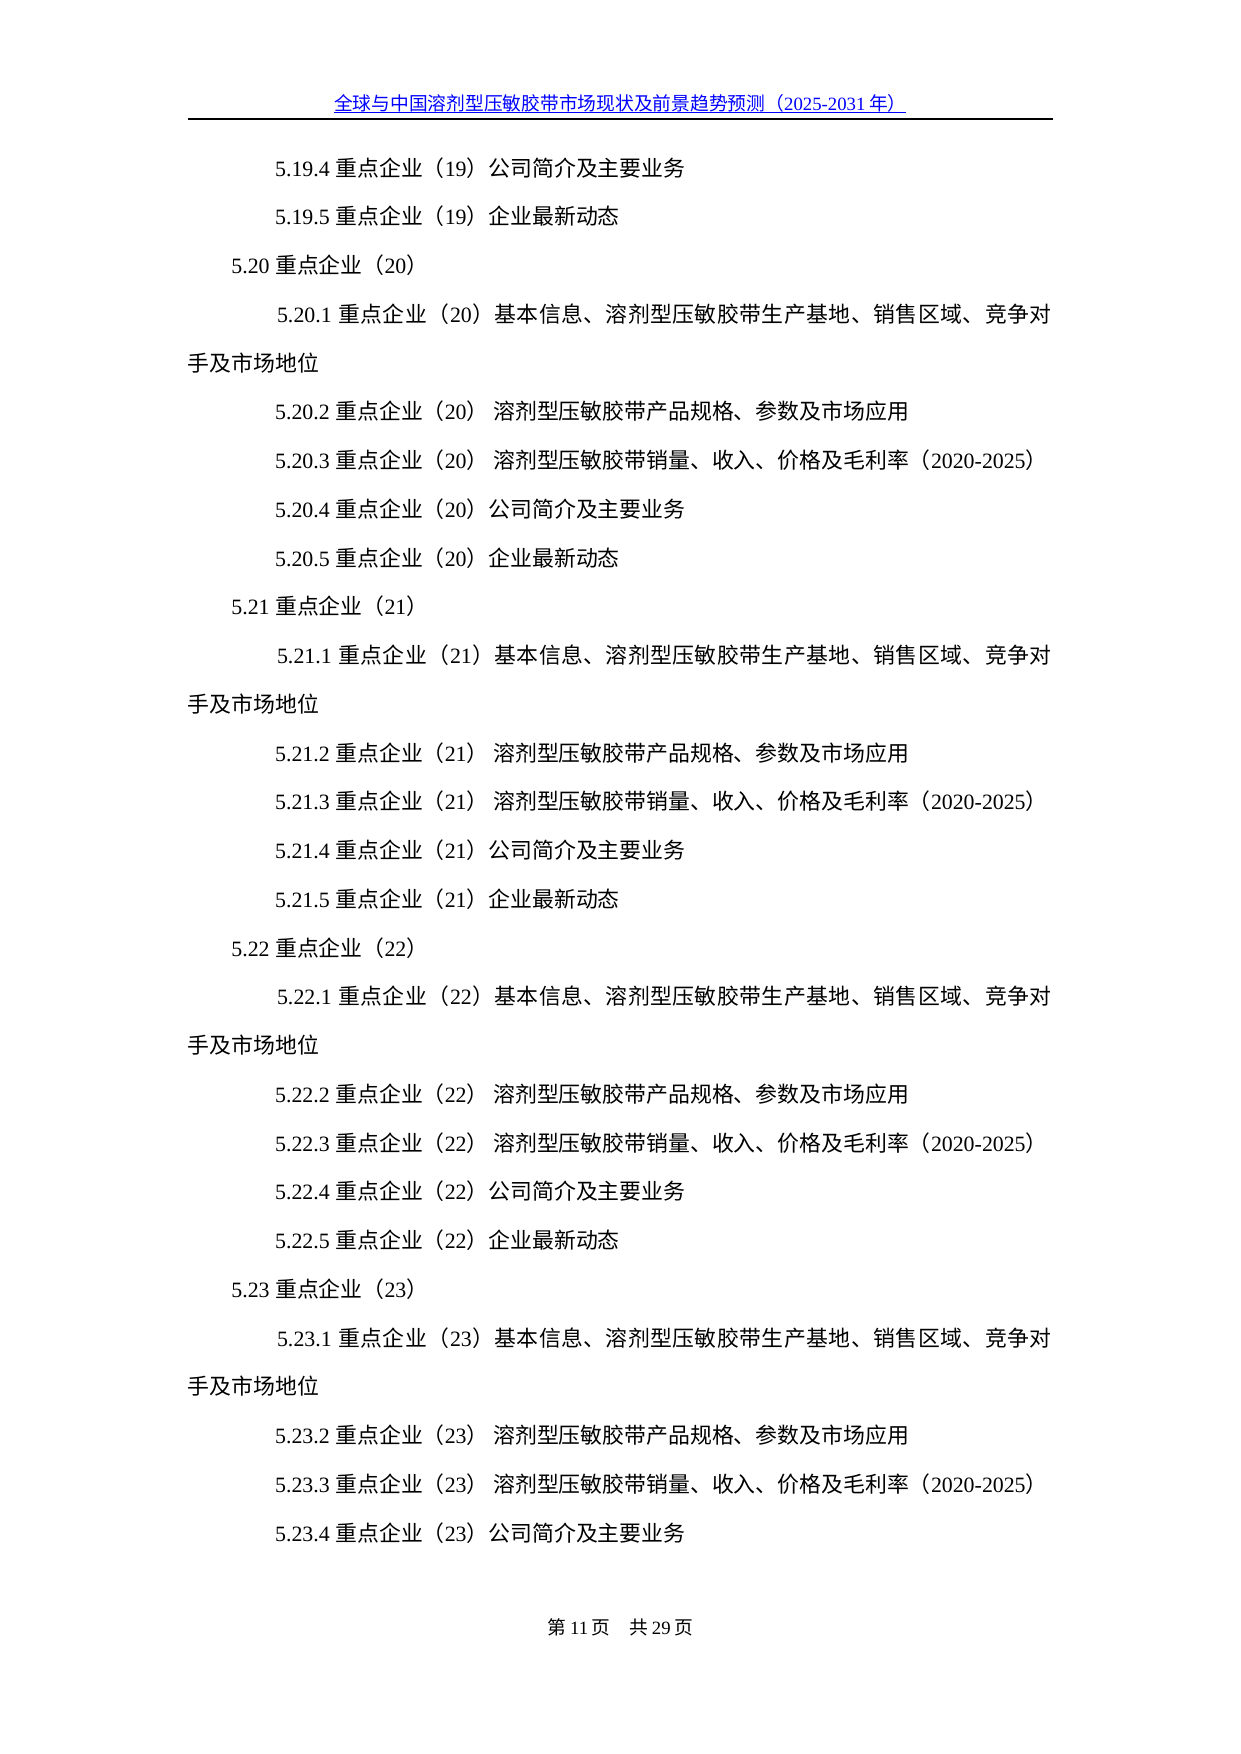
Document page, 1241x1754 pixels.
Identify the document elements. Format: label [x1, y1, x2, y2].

text [187, 150, 1053, 1548]
